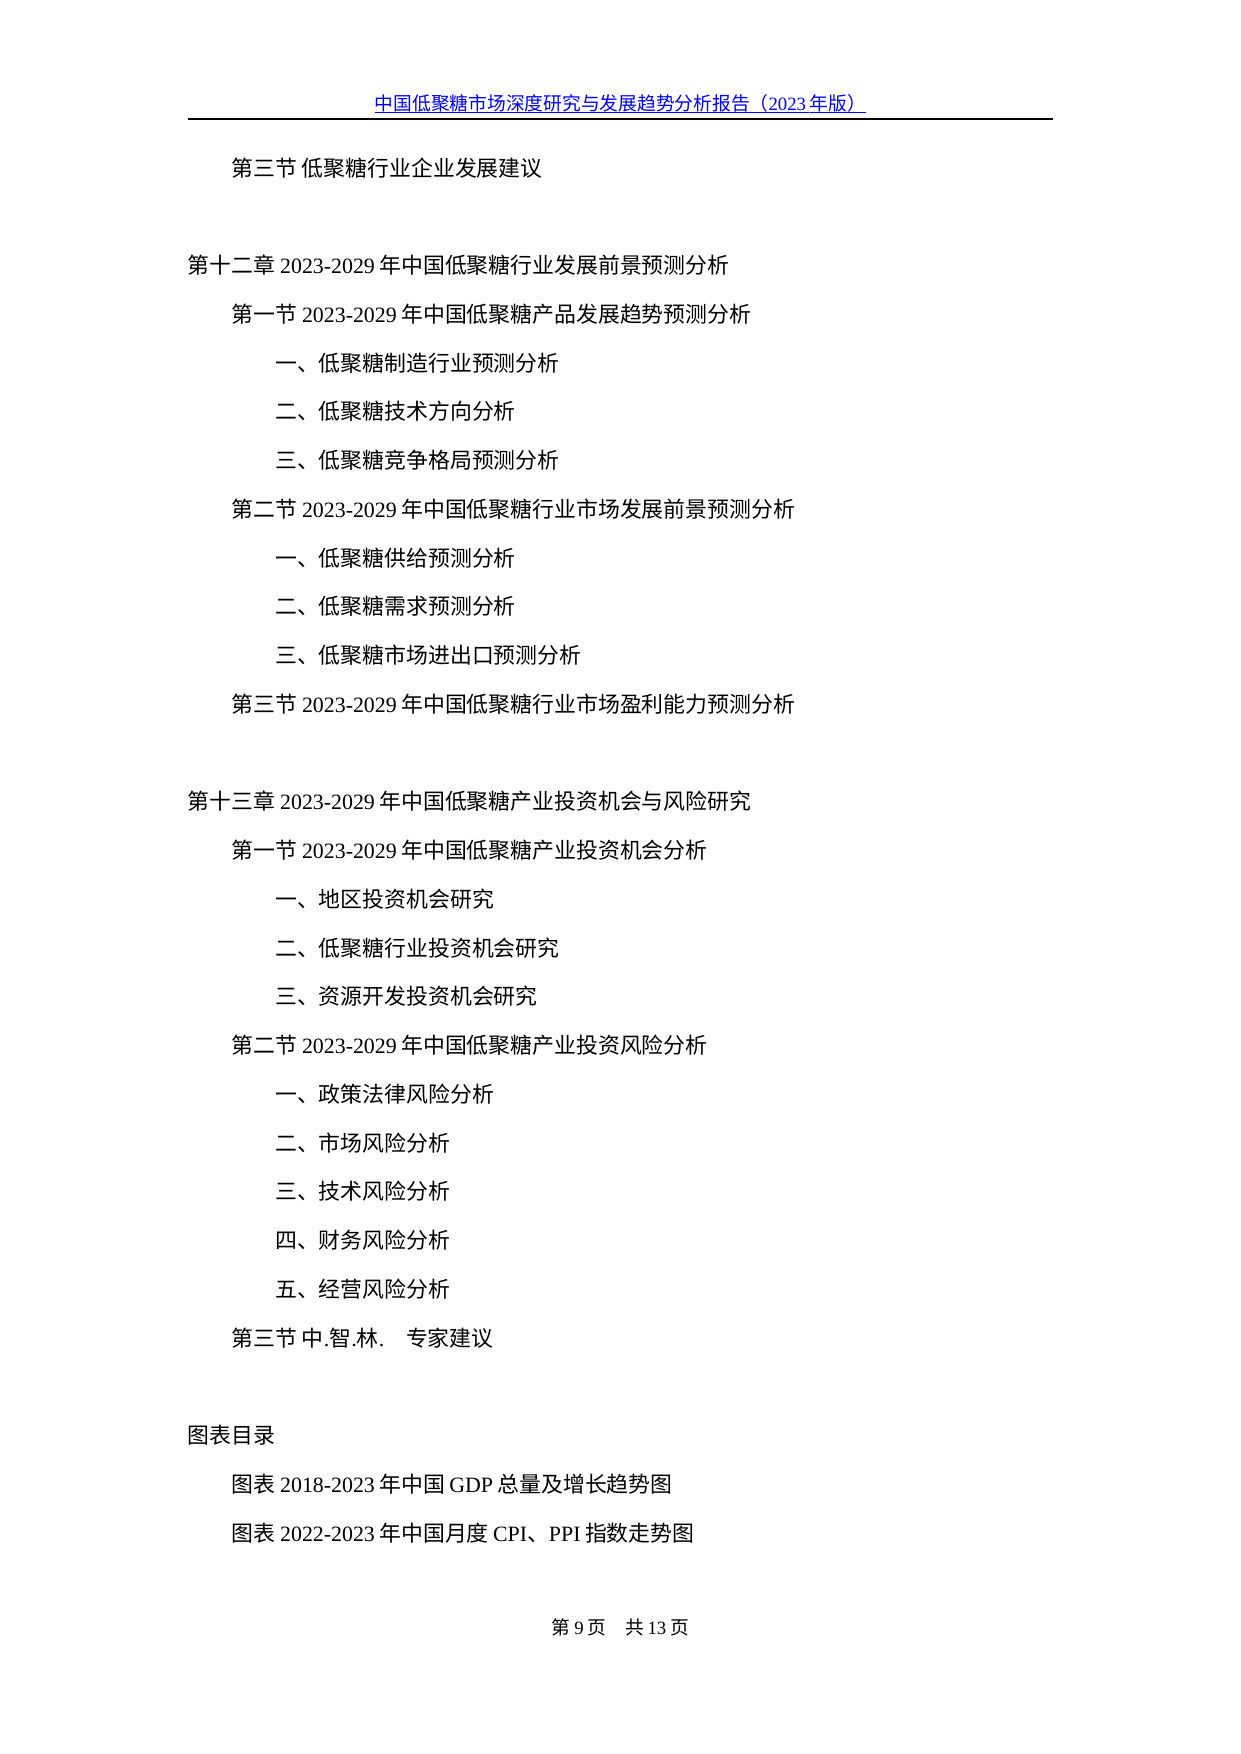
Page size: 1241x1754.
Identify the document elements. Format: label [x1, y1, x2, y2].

text [187, 150, 1053, 1548]
